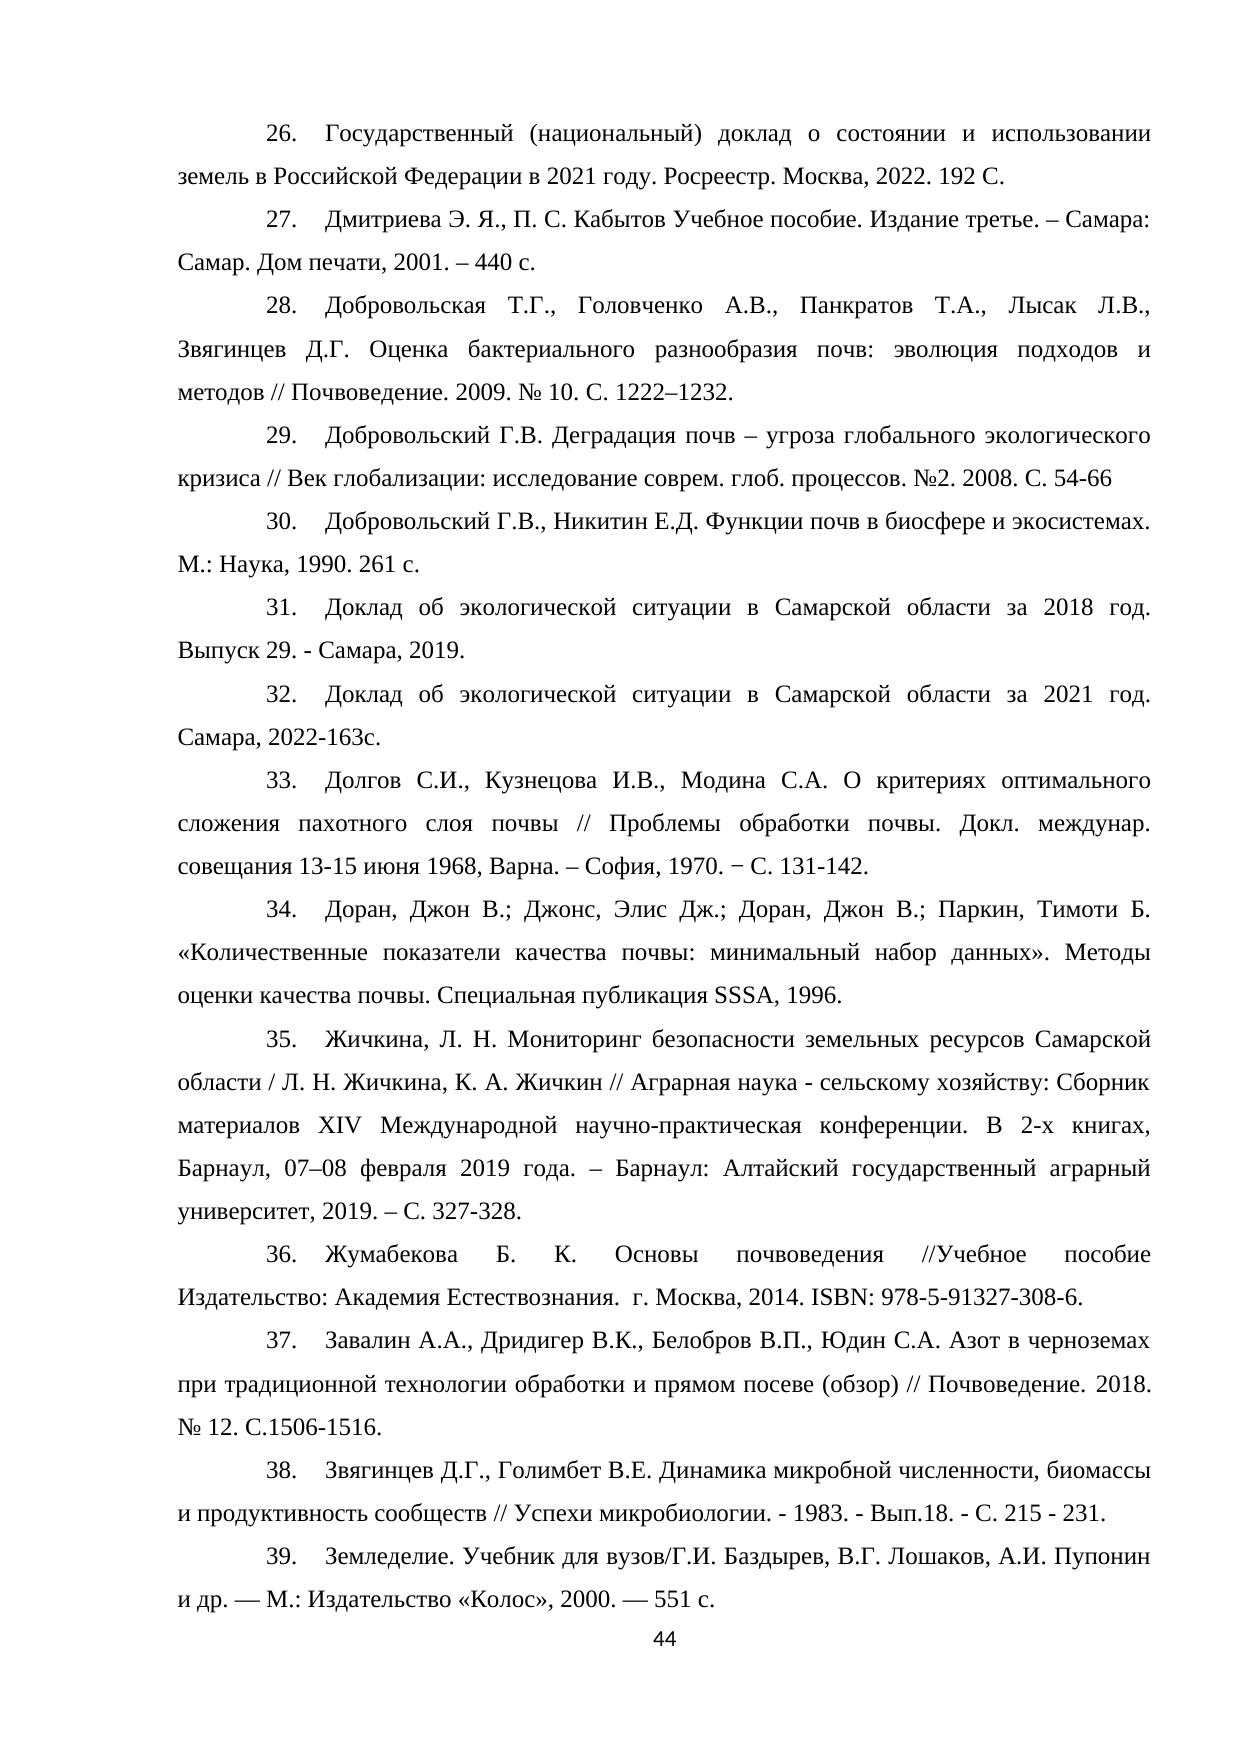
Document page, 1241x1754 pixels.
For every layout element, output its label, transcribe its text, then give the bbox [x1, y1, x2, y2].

list Завалин А.А., Дридигер В.К., Белобров В.П., Юдин С.А. Азот в черноземах при традиционной технологии обработки и прямом посеве (обзор) // Почвоведение. 2018. № 12. С.1506-1516. [177, 1326, 1152, 1441]
list Добровольский Г.В. Деградация почв – угроза глобального экологического кризиса // Век глобализации: исследование соврем. глоб. процессов. №2. 2008. С. 54-66 [177, 420, 1152, 492]
list Добровольская Т.Г., Головченко А.В., Панкратов Т.А., Лысак Л.В., Звягинцев Д.Г. Оценка бактериального разнообразия почв: эволюция подходов и методов // Почвоведение. 2009. № 10. С. 1222–1232. [177, 291, 1152, 406]
list Государственный (национальный) доклад о состоянии и использовании земель в Российской Федерации в 2021 году. Росреестр. Москва, 2022. 192 С. [177, 118, 1152, 190]
list Доклад об экологической ситуации в Самарской области за 2018 год. Выпуск 29. - Самара, 2019. [177, 592, 1152, 664]
list Доклад об экологической ситуации в Самарской области за 2021 год. Самара, 2022-163с. [177, 679, 1152, 751]
list Долгов С.И., Кузнецова И.В., Модина С.А. О критериях оптимального сложения пахотного слоя почвы // Проблемы обработки почвы. Докл. междунар. совещания 13-15 июня 1968, Варна. – София, 1970. − С. 131-142. [177, 765, 1152, 880]
list Дмитриева Э. Я., П. С. Кабытов Учебное пособие. Издание третье. – Самара: Самар. Дом печати, 2001. – 440 с. [177, 204, 1152, 276]
list Добровольский Г.В., Никитин Е.Д. Функции почв в биосфере и экосистемах. М.: Наука, 1990. 261 с. [177, 506, 1152, 578]
list Доран, Джон В.; Джонс, Элис Дж.; Доран, Джон В.; Паркин, Тимоти Б. «Количественные показатели качества почвы: минимальный набор данных». Методы оценки качества почвы. Специальная публикация SSSA, 1996. [177, 894, 1152, 1009]
list Звягинцев Д.Г., Голимбет В.Е. Динамика микробной численности, биомассы и продуктивность сообществ // Успехи микробиологии. - 1983. - Вып.18. - С. 215 - 231. [177, 1455, 1152, 1527]
list Жичкина, Л. Н. Мониторинг безопасности земельных ресурсов Самарской области / Л. Н. Жичкина, К. А. Жичкин // Аграрная наука - сельскому хозяйству: Сборник материалов XIV Международной научно-практическая конференции. В 2-х книгах, Барнаул, 07–08 февраля 2019 года. – Барнаул: Алтайский государственный аграрный университет, 2019. – С. 327-328. [177, 1024, 1152, 1225]
list Земледелие. Учебник для вузов/Г.И. Баздырев, В.Г. Лошаков, А.И. Пупонин и др. — М.: Издательство «Колос», 2000. — 551 с. [177, 1541, 1152, 1613]
list Жумабекова Б. К. Основы почвоведения //Учебное пособие Издательство: Академия Естествознания. г. Москва, 2014. ISBN: 978-5-91327-308-6. [177, 1239, 1152, 1311]
